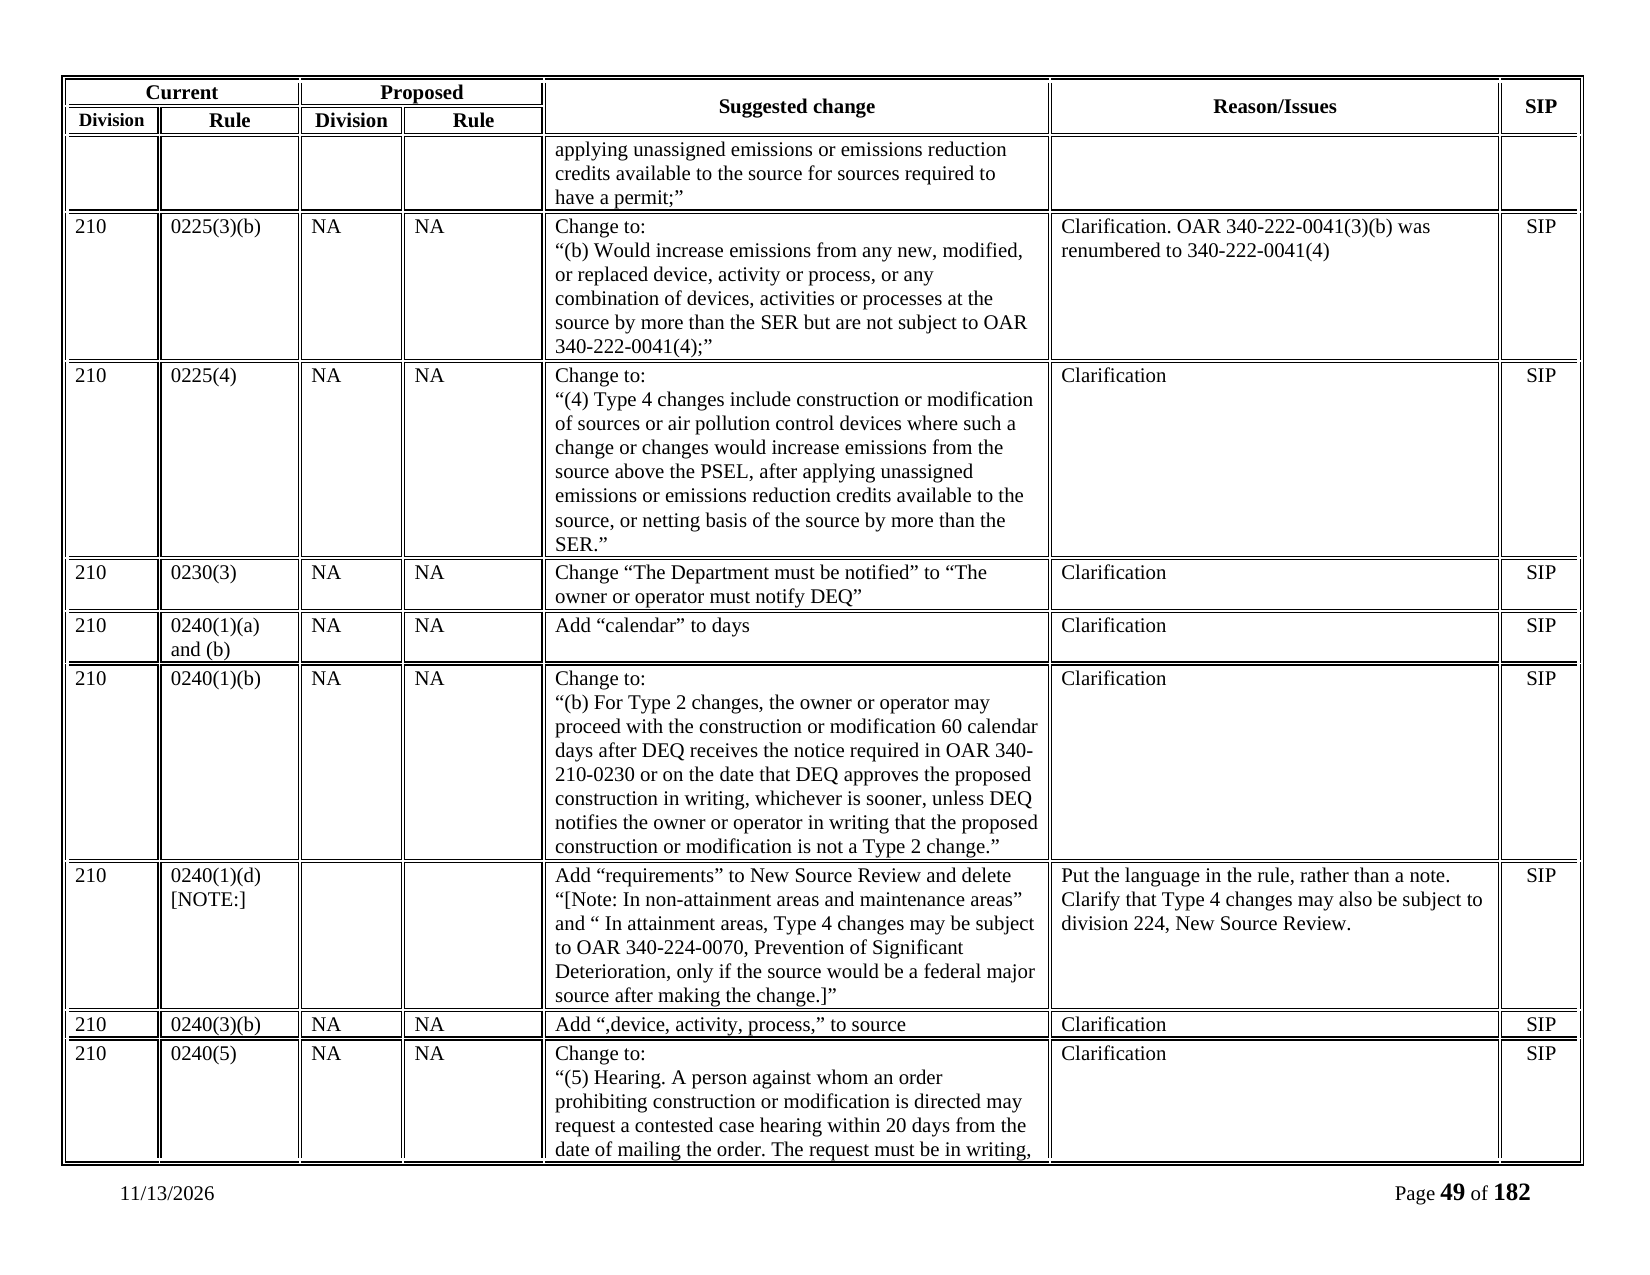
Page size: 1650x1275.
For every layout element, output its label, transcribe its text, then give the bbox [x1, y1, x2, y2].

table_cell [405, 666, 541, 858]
table_header Suggested change [544, 77, 1050, 132]
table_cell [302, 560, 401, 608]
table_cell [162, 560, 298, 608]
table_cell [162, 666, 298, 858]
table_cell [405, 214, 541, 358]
table_header Reason/Issues [1050, 77, 1500, 132]
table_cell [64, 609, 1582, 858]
table_header SIP [1500, 79, 1580, 132]
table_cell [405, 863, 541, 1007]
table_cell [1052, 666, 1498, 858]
table_cell Division [302, 108, 401, 132]
table_cell Rule [405, 108, 541, 132]
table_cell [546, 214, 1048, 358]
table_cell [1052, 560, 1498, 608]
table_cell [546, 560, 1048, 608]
table_cell Rule [162, 108, 298, 132]
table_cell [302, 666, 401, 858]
table_cell Division [64, 104, 159, 132]
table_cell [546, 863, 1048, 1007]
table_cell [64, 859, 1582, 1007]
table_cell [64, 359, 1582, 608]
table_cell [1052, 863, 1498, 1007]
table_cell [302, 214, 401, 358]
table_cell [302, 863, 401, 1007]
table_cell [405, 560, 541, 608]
table_header Proposed [300, 77, 544, 104]
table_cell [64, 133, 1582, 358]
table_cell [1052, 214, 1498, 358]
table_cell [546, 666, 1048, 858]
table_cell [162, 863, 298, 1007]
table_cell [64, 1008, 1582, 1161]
table_header Current [64, 77, 300, 104]
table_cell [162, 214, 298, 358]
